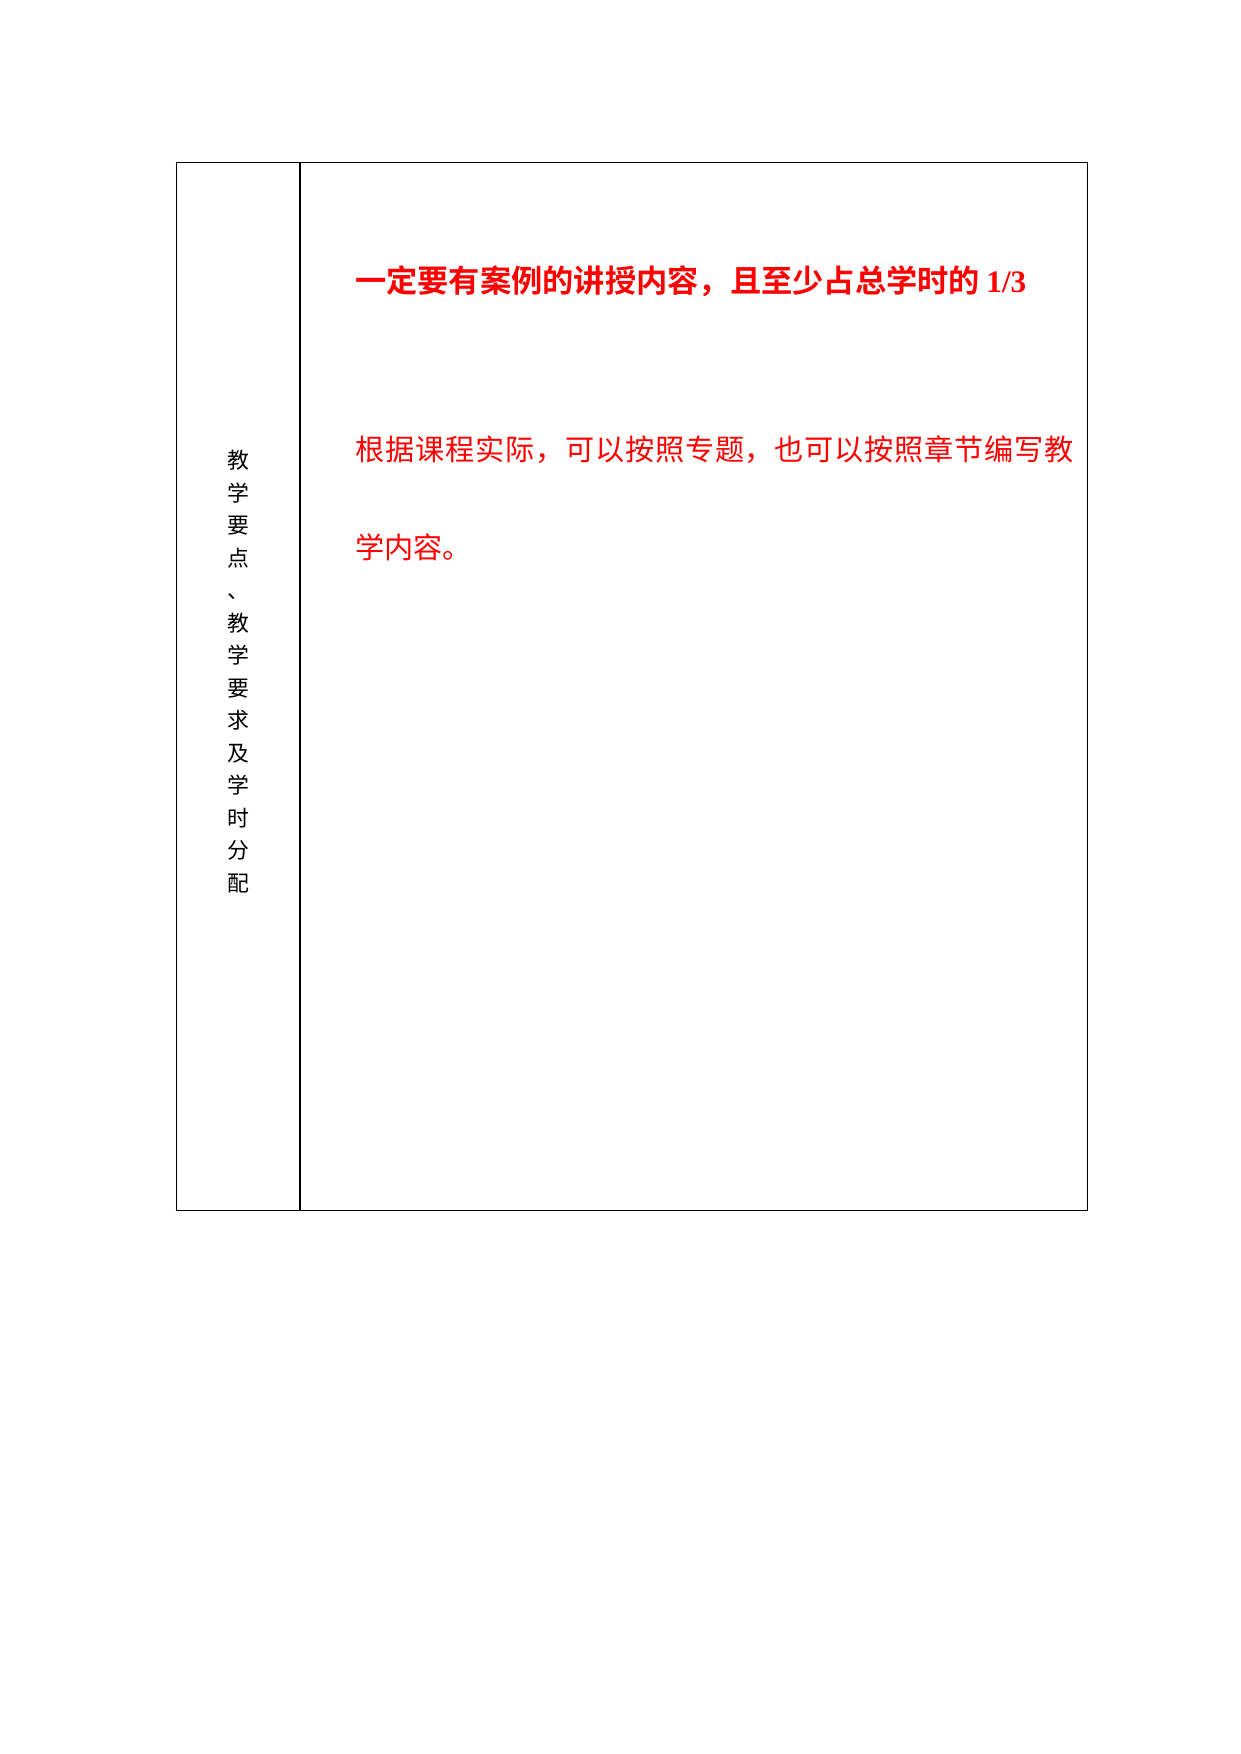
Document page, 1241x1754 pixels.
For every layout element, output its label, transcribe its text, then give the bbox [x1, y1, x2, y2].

table_cell 教 学 要 点 、 教 学 要 求 及 学 时 分 配 [177, 163, 299, 1210]
table_cell 一定要有案例的讲授内容，且至少占总学时的1/3 根据课程实际，可以按照专题，也可以按照章节编写教学内容。 [301, 163, 1087, 1210]
